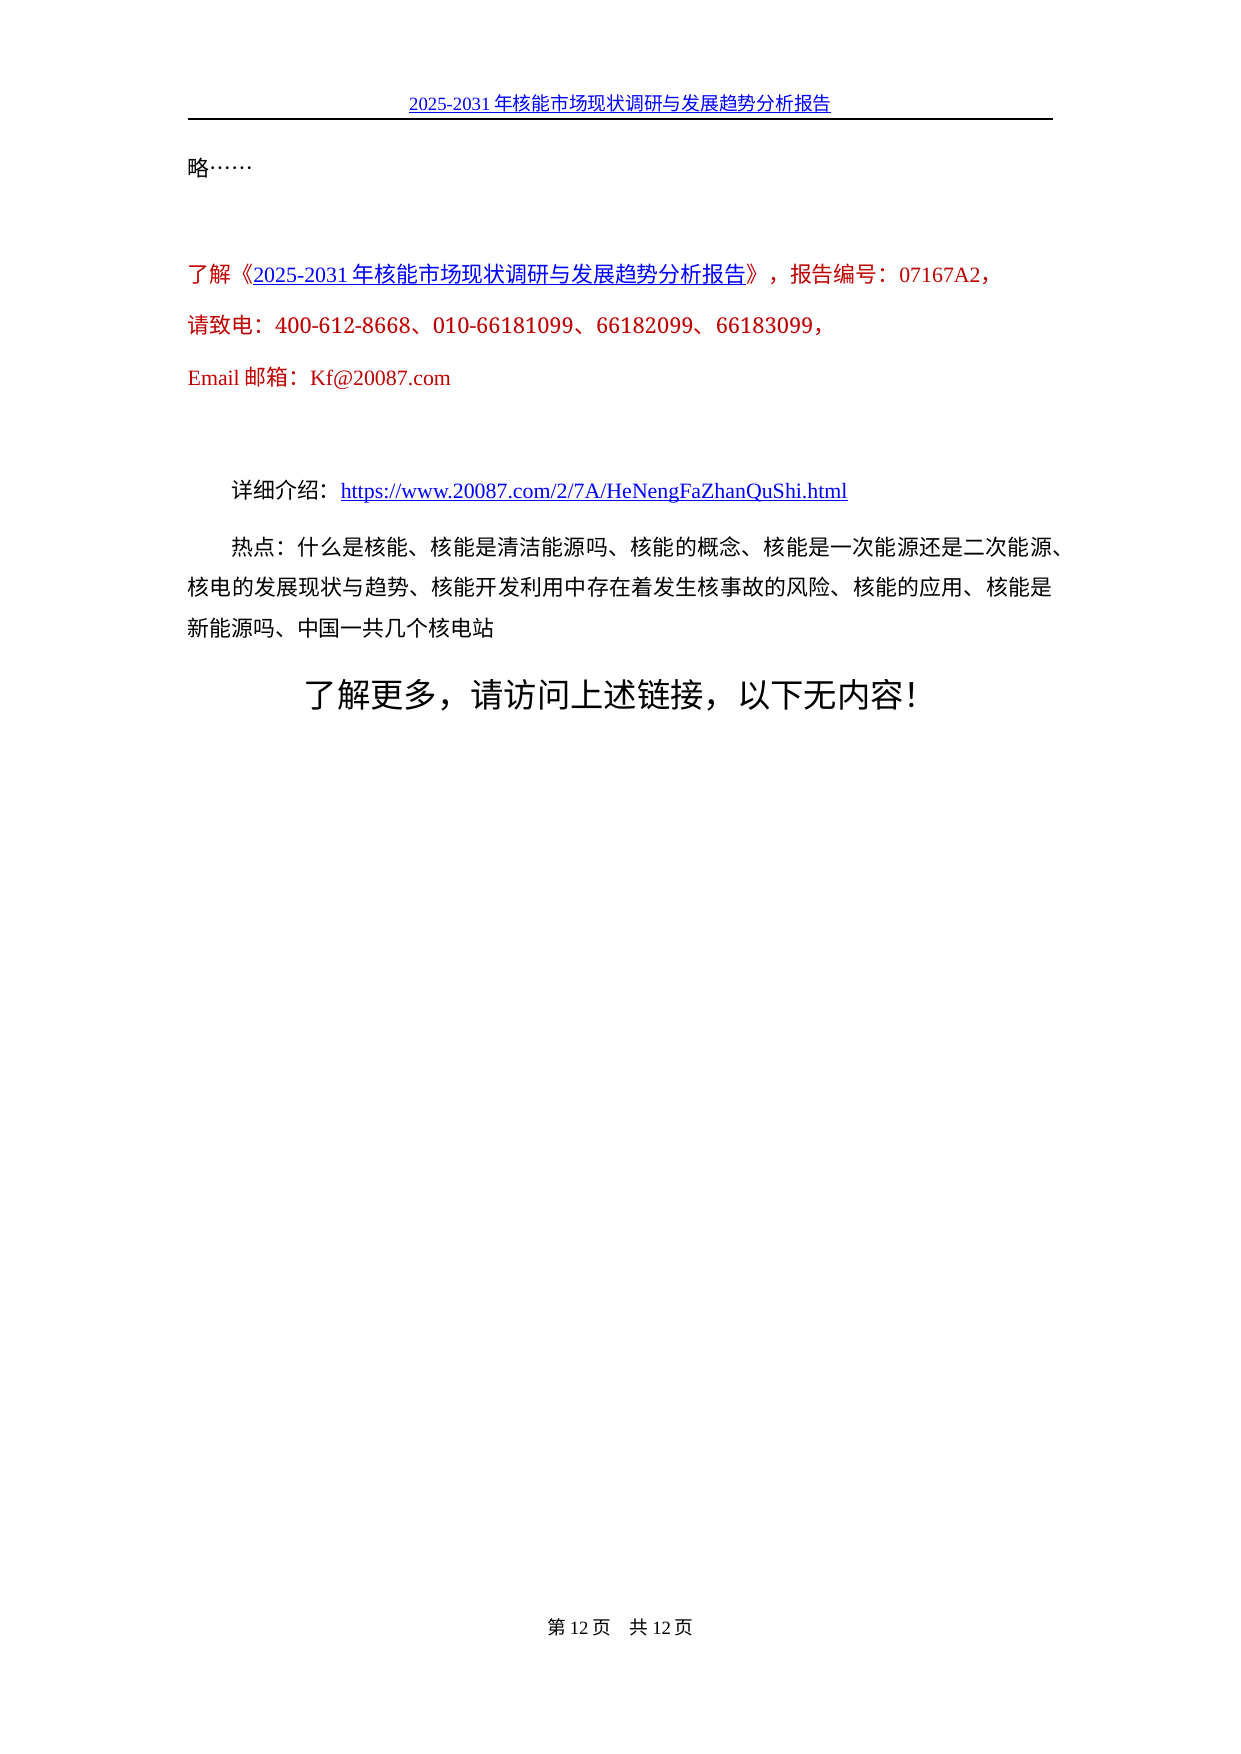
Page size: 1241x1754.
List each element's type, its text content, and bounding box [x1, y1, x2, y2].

text Email邮箱：Kf@20087.com [187, 360, 1053, 392]
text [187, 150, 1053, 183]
title 了解更多，请访问上述链接，以下无内容！ [187, 661, 1053, 726]
text 热点：什么是核能、核能是清洁能源吗、核能的概念、核能是一次能源还是二次能源、核电的发展现状与趋势、核能开发利用中存在着发生核事故的风险、核能的应用、核能是新能源吗、中国一共几个核电站 [187, 529, 1053, 643]
text 详细介绍：https://www.20087.com/2/7A/HeNengFaZhanQuShi.html [187, 473, 1053, 505]
text 请致电：400-612-8668、010-66181099、66182099、66183099， [187, 308, 1053, 341]
text 了解《2025-2031年核能市场现状调研与发展趋势分析报告》，报告编号：07167A2， [187, 257, 1053, 289]
